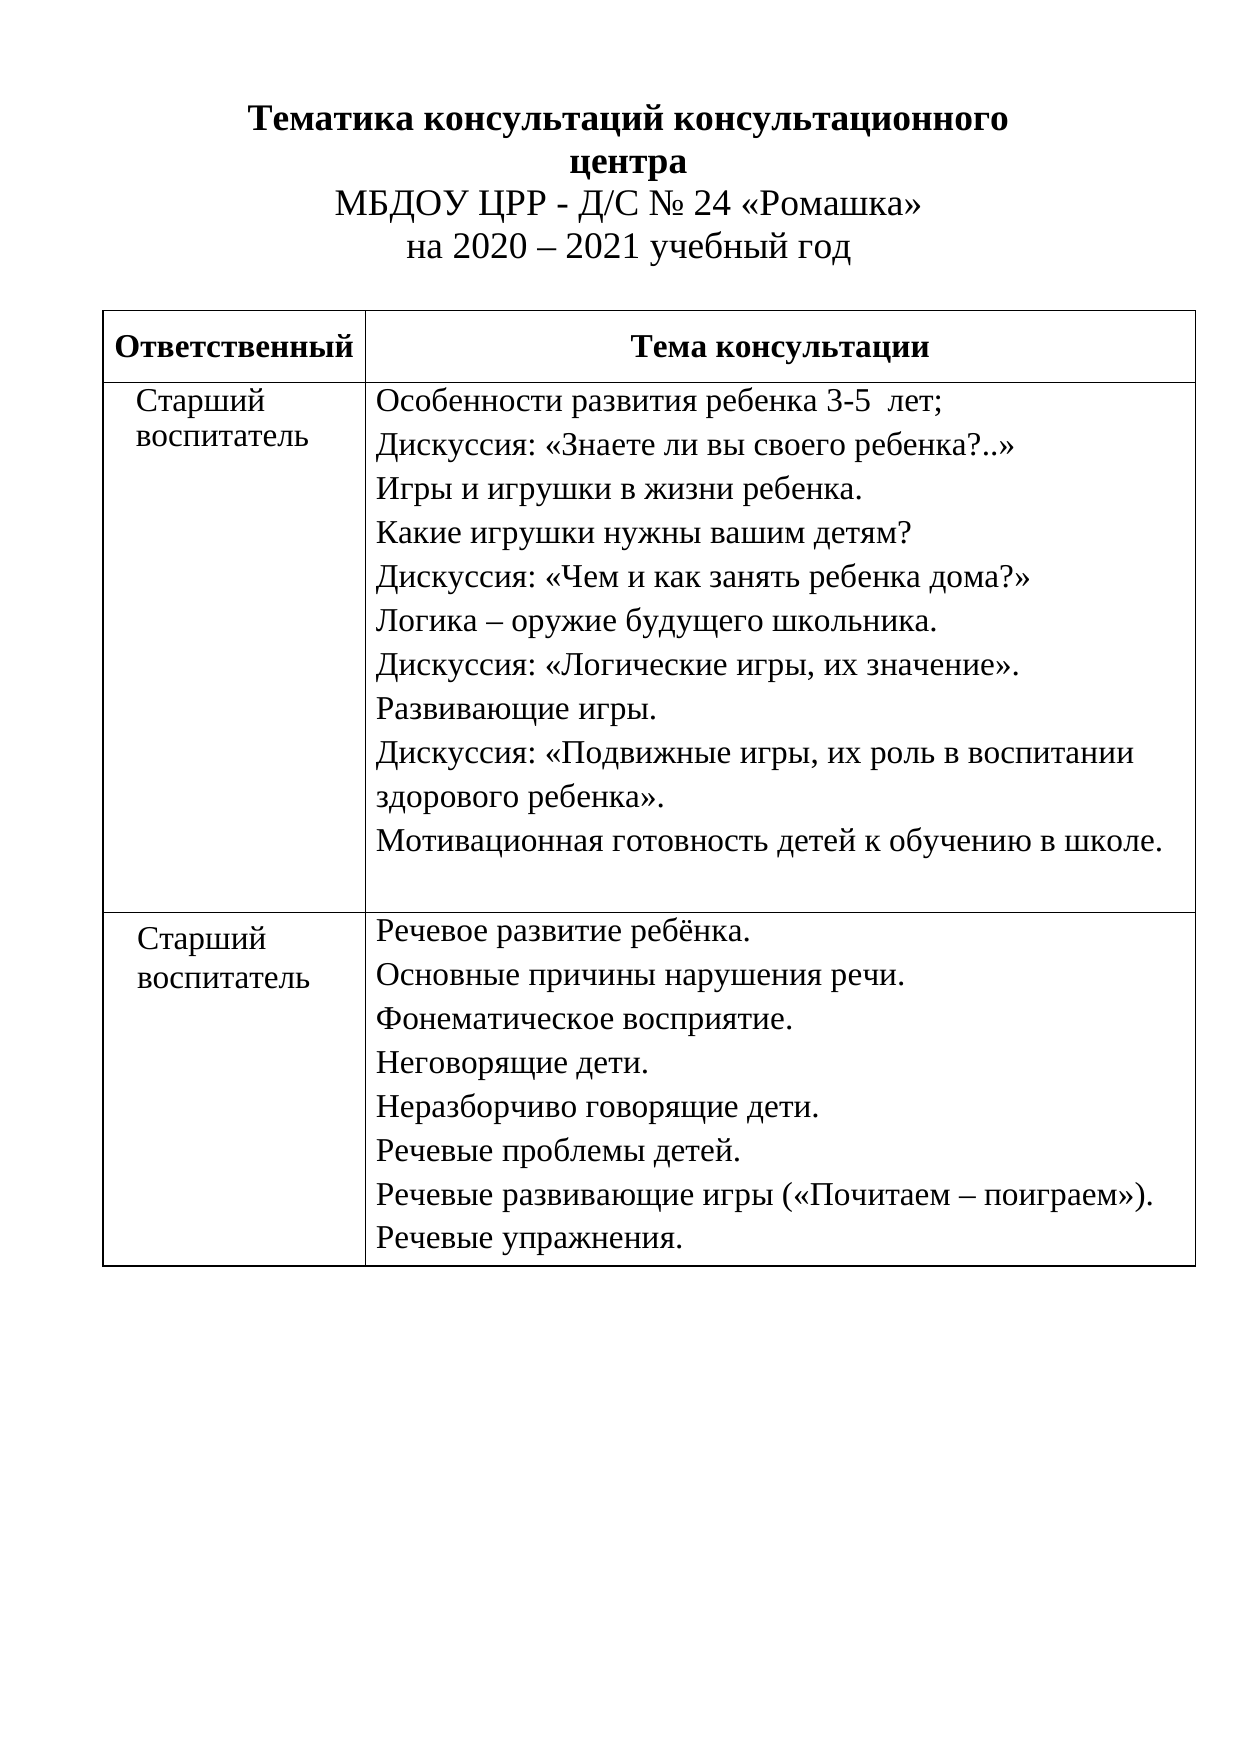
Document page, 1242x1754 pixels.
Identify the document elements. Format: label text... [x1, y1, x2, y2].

table_cell Особенности развития ребенка 3-5 лет; Дискуссия: «Знаете ли вы своего ребенка?..» Игры и игрушки в жизни ребенка. Какие игрушки нужны вашим детям? Дискуссия: «Чем и как занять ребенка дома?» Логика – оружие будущего школьника. Дискуссия: «Логические игры, их значение». Развивающие игры. Дискуссия: «Подвижные игры, их роль в воспитании здорового ребенка». Мотивационная готовность детей к обучению в школе. [366, 383, 1195, 912]
table_cell Старший воспитатель [104, 913, 365, 1265]
text Тематика консультаций консультационного центра [190, 96, 1066, 182]
text на 2020 – 2021 учебный год [401, 223, 856, 267]
table_cell Старший воспитатель [104, 383, 365, 912]
table_cell Речевое развитие ребёнка. Основные причины нарушения речи. Фонематическое восприятие. Неговорящие дети. Неразборчиво говорящие дети. Речевые проблемы детей. Речевые развивающие игры («Почитаем – поиграем»). Речевые упражнения. [366, 913, 1195, 1265]
table_header Ответственный [104, 311, 365, 382]
text МБДОУ ЦРР - Д/С № 24 «Ромашка» [301, 182, 956, 223]
table_header Тема консультации [366, 311, 1195, 382]
